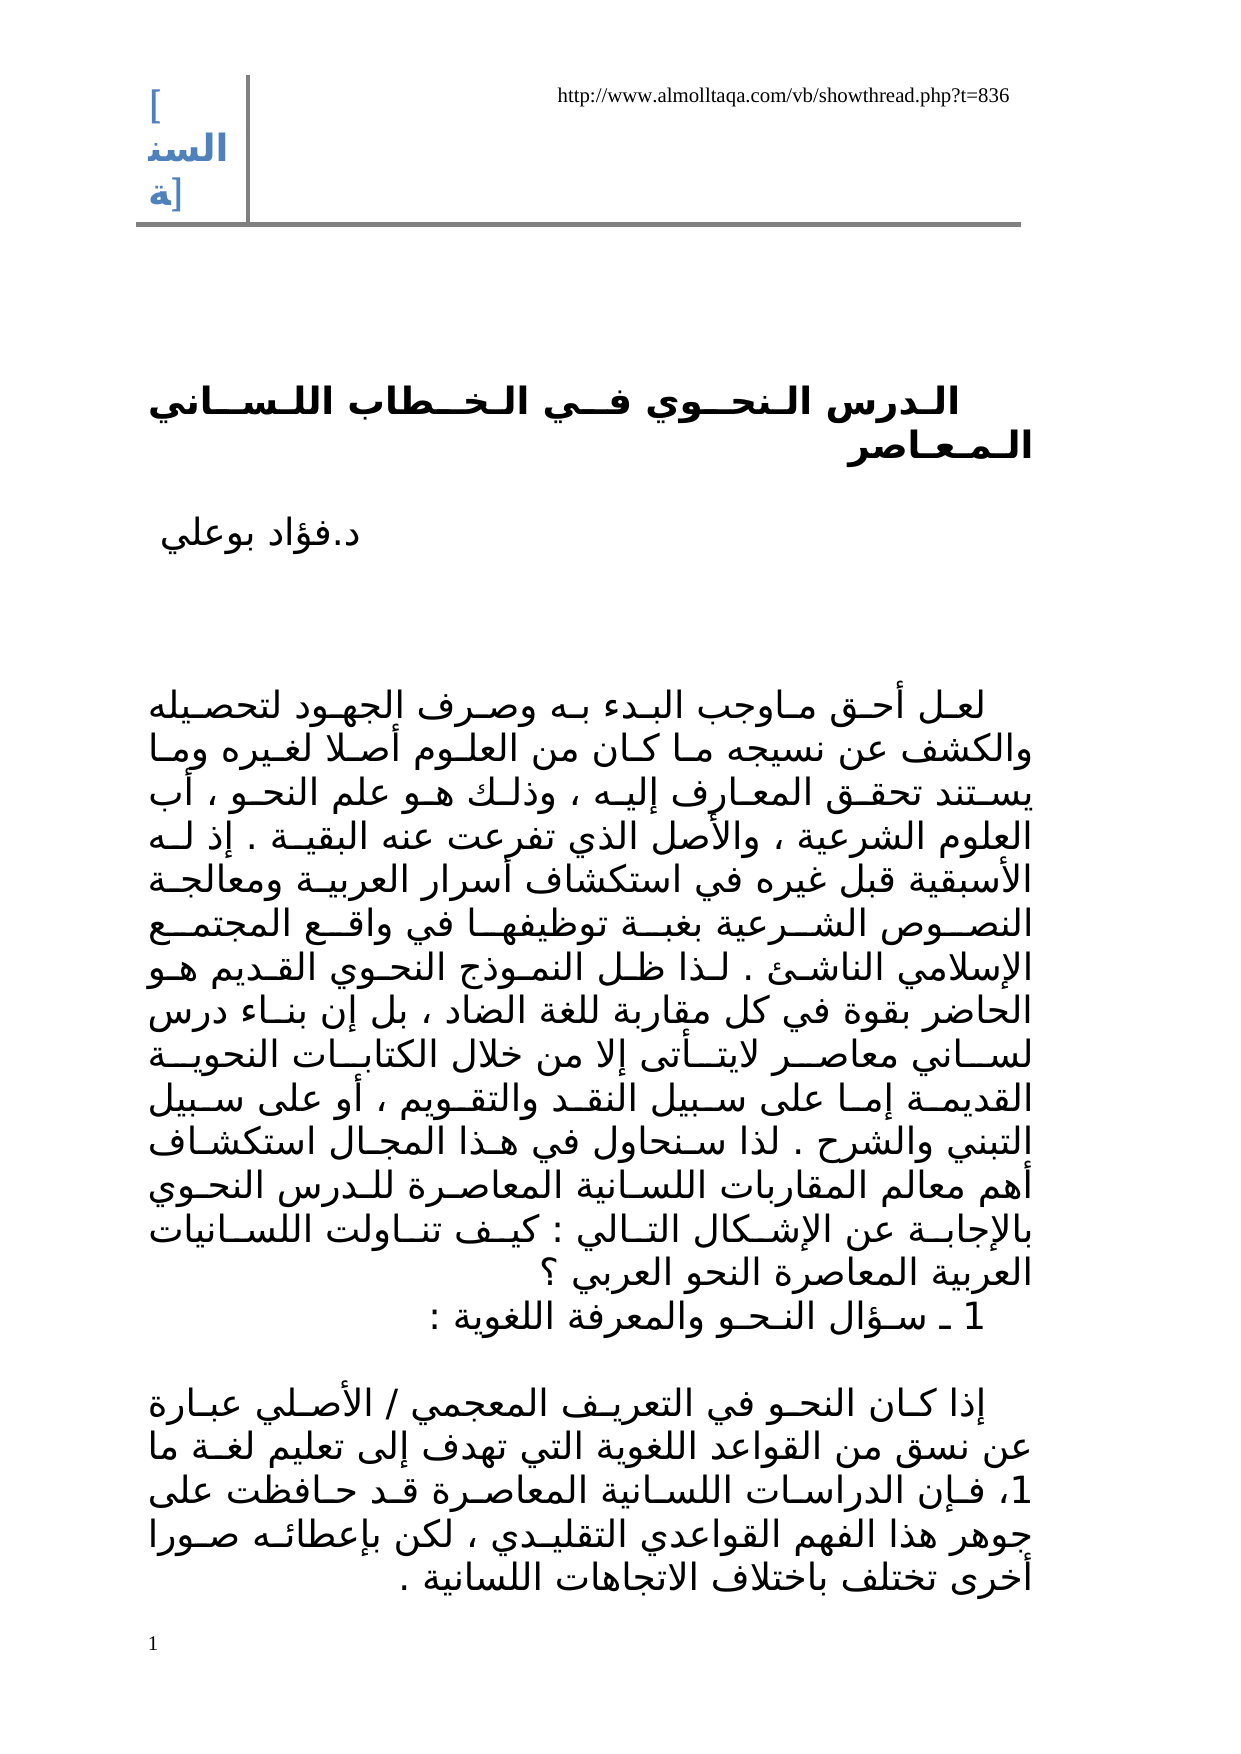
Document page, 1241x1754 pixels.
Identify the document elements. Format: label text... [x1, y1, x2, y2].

text لعل أحق ماوجب البدء به وصرف الجهود لتحصيله والكشف عن نسيجه ما كان من العلوم أصلا لغيره وما يستند تحقق المعارف إليه ، وذلك هو علم النحو ، أب العلوم الشرعية ، والأصل الذي تفرعت عنه البقية . إذ له الأسبقية قبل غيره في استكشاف أسرار العربية ومعالجة النصوص الشرعية بغبة توظيفها في واقع المجتمع الإسلامي الناشئ . لذا ظل النموذج النحوي القديم هو الحاضر بقوة في كل مقاربة للغة الضاد ، بل إن بناء درس لساني معاصر لايتأتى إلا من خلال الكتابات النحوية القديمة إما على سبيل النقد والتقويم ، أو على سبيل التبني والشرح . لذا سنحاول في هذا المجال استكشاف أهم معالم المقاربات اللسانية المعاصرة للدرس النحوي بالإجابة عن الإشكال التالي : كيف تناولت اللسانيات العربية المعاصرة النحو العربي ؟ [148, 683, 1033, 1294]
text الـدرس الـنحـوي فـي الـخـطاب اللـسـاني الـمـعـاصر [148, 380, 1033, 467]
text 1 ـ سـؤال النـحـو والمعرفة اللغوية : [148, 1294, 1033, 1338]
text د.فؤاد بوعلي [148, 510, 1033, 554]
text إذا كان النحو في التعريف المعجمي / الأصلي عبارة عن نسق من القواعد اللغوية التي تهدف إلى تعليم لغة ما1، فإن الدراسات اللسانية المعاصرة قد حافظت على جوهر هذا الفهم القواعدي التقليدي ، لكن بإعطائه صورا أخرى تختلف باختلاف الاتجاهات اللسانية . [148, 1381, 1033, 1599]
